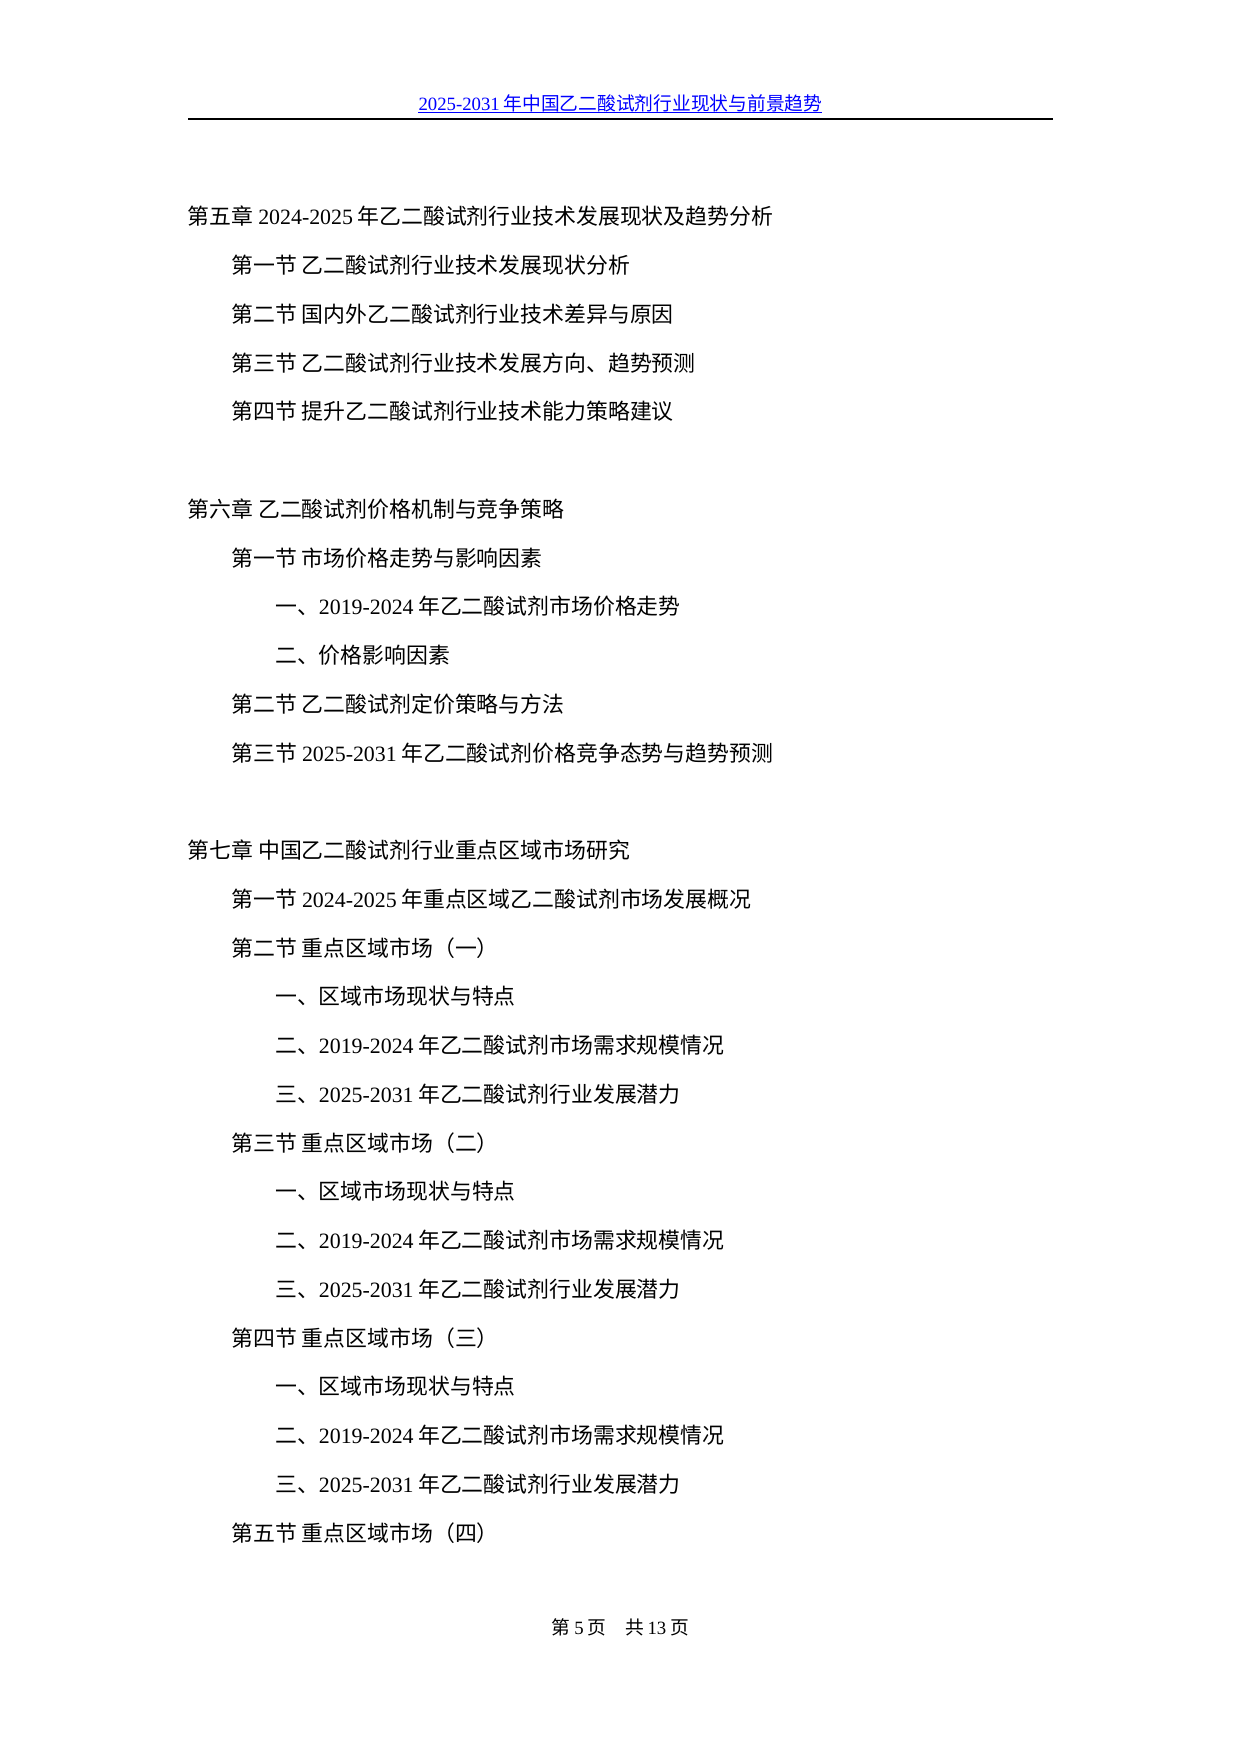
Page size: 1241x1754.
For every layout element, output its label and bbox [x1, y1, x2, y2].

text [187, 150, 1053, 1548]
